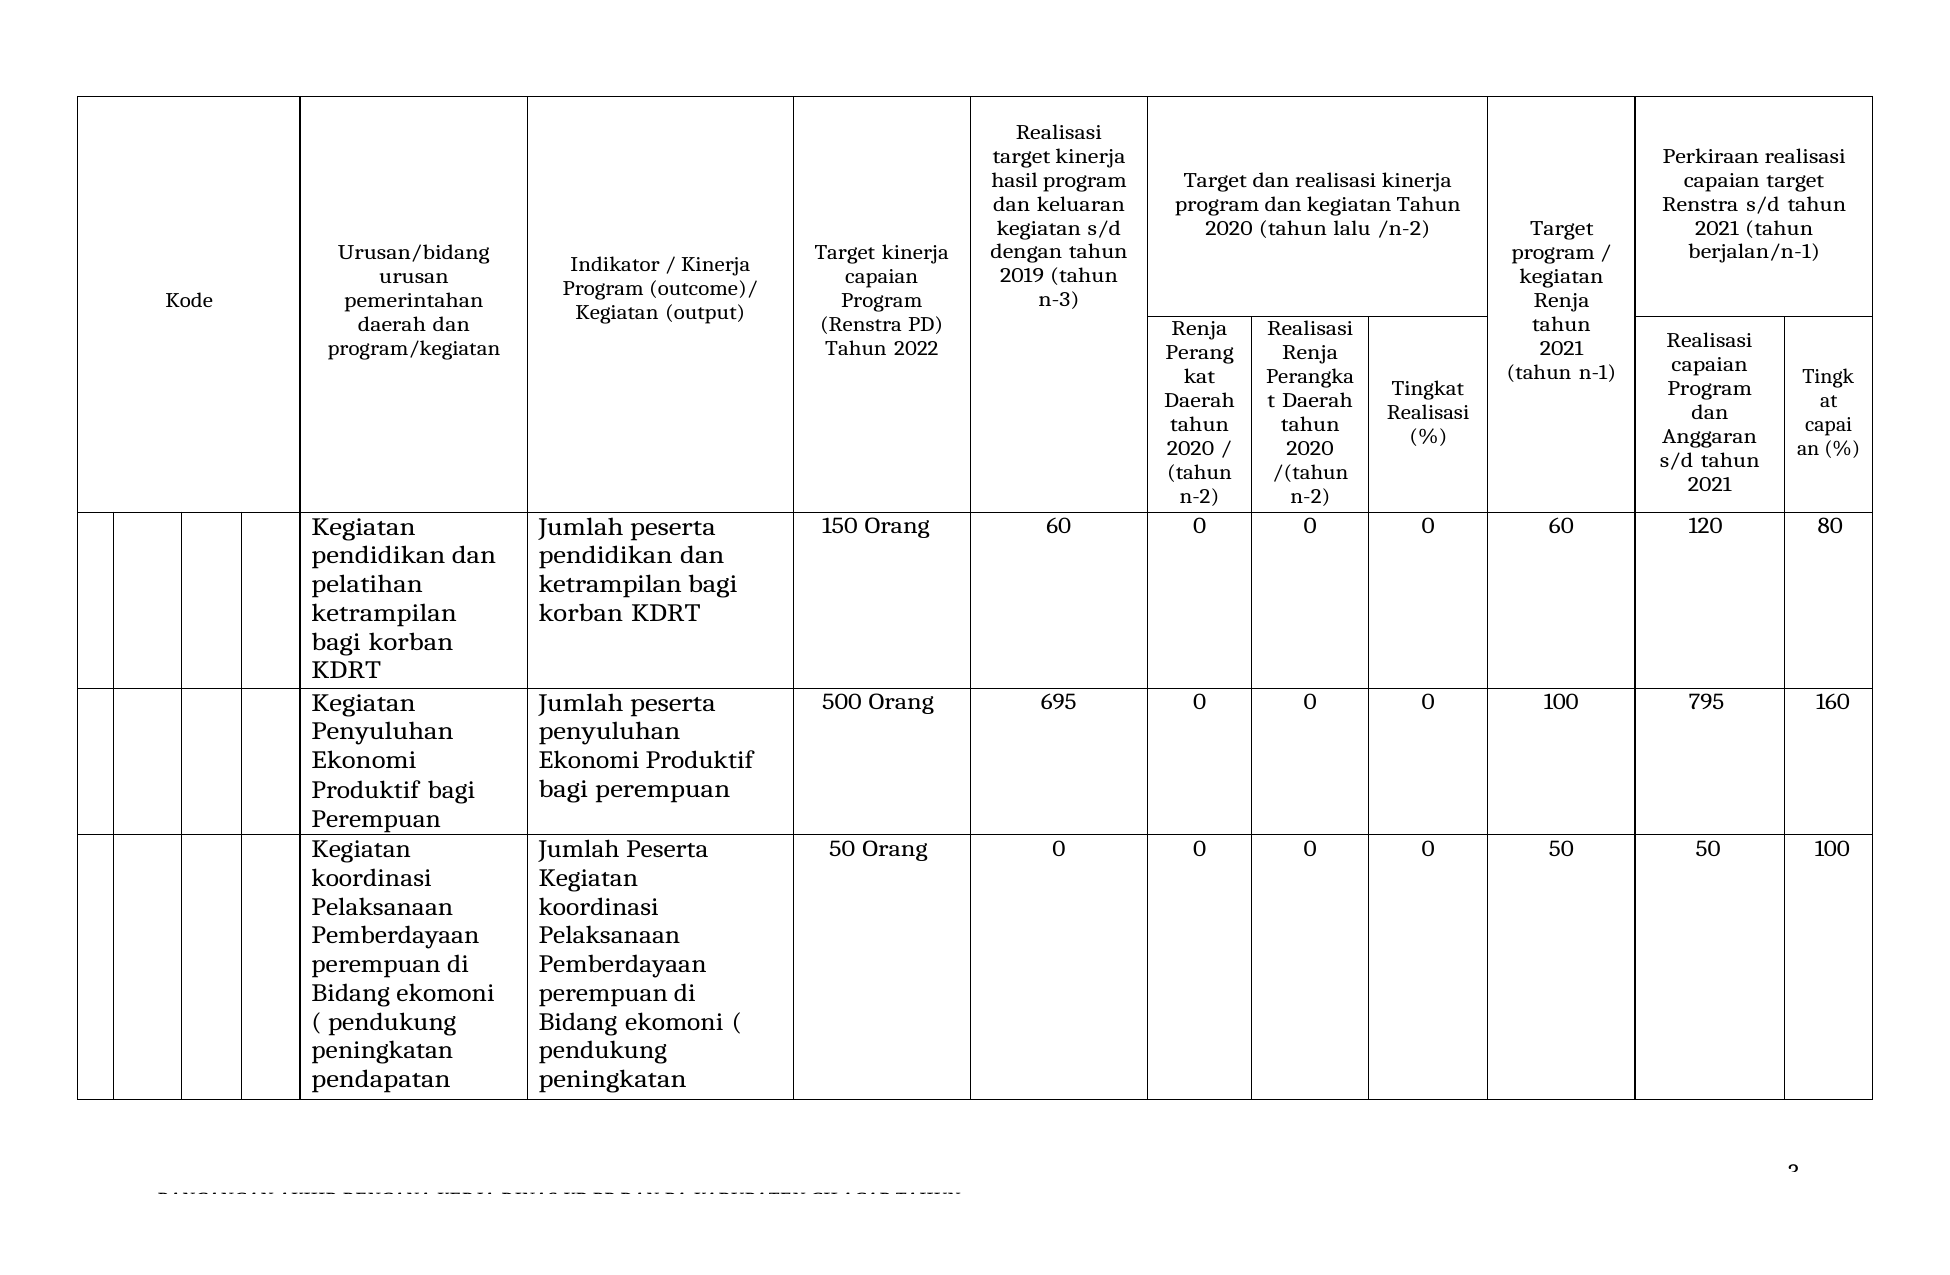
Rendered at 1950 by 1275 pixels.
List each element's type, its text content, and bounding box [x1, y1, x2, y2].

table_cell 100 [1785, 835, 1872, 1099]
table_cell Kegiatan koordinasi Pelaksanaan Pemberdayaan perempuan di Bidang ekomoni ( pendukung peningkatan pendapatan [301, 835, 527, 1099]
table_cell Realisasi capaian Program dan Anggaran s/d tahun 2021 [1636, 317, 1784, 512]
table_cell 0 [1252, 689, 1368, 834]
table_cell Jumlah peserta penyuluhan Ekonomi Produktif bagi perempuan [528, 689, 793, 834]
table_cell 695 [971, 689, 1147, 834]
table_cell [182, 513, 241, 688]
table_cell 80 [1785, 513, 1872, 688]
table_cell 0 [971, 835, 1147, 1099]
table_cell Kegiatan Penyuluhan Ekonomi Produktif bagi Perempuan [301, 689, 527, 834]
table_cell Tingkat Realisasi (%) [1369, 317, 1487, 512]
table_cell Renja Perang kat Daerah tahun 2020 / (tahun n-2) [1148, 317, 1251, 512]
table_cell 0 [1369, 835, 1487, 1099]
table_cell 0 [1252, 835, 1368, 1099]
table_cell 795 [1636, 689, 1784, 834]
table_cell 50 Orang [794, 835, 970, 1099]
table_cell 160 [1785, 689, 1872, 834]
table_cell 150 Orang [794, 513, 970, 688]
table_cell [78, 689, 113, 834]
table_cell 50 [1636, 835, 1784, 1099]
table_cell 0 [1148, 513, 1251, 688]
table_header Realisasi target kinerja hasil program dan keluaran kegiatan s/d dengan tahun 2019 (tahun n-3) [971, 97, 1147, 512]
table_header Urusan/bidang urusan pemerintahan daerah dan program/kegiatan [301, 97, 527, 512]
table_header Indikator / Kinerja Program (outcome)/ Kegiatan (output) [528, 97, 793, 512]
table_cell Jumlah Peserta Kegiatan koordinasi Pelaksanaan Pemberdayaan perempuan di Bidang ekomoni ( pendukung peningkatan [528, 835, 793, 1099]
table_cell [182, 835, 241, 1099]
table_cell Jumlah peserta pendidikan dan ketrampilan bagi korban KDRT [528, 513, 793, 688]
table_cell 120 [1636, 513, 1784, 688]
table_cell 60 [1488, 513, 1634, 688]
table_header Target dan realisasi kinerja program dan kegiatan Tahun 2020 (tahun lalu /n-2) [1148, 97, 1487, 316]
table_cell [114, 835, 181, 1099]
table_cell [78, 513, 113, 688]
table_cell 0 [1252, 513, 1368, 688]
table_cell 60 [971, 513, 1147, 688]
table_cell [78, 835, 113, 1099]
table_cell 500 Orang [794, 689, 970, 834]
table_cell Realisasi Renja Perangka t Daerah tahun 2020 /(tahun n-2) [1252, 317, 1368, 512]
table_cell [114, 513, 181, 688]
table_cell Tingk at capai an (%) [1785, 317, 1872, 512]
table_header Target kinerja capaian Program (Renstra PD) Tahun 2022 [794, 97, 970, 512]
table_cell [242, 513, 299, 688]
table_cell [242, 689, 299, 834]
table_cell 0 [1148, 835, 1251, 1099]
table_cell 0 [1369, 513, 1487, 688]
table_cell [242, 835, 299, 1099]
table_header Target program / kegiatan Renja tahun 2021 (tahun n-1) [1488, 97, 1634, 512]
table_cell 100 [1488, 689, 1634, 834]
table_header Perkiraan realisasi capaian target Renstra s/d tahun 2021 (tahun berjalan/n-1) [1636, 97, 1872, 316]
table_cell 50 [1488, 835, 1634, 1099]
table_header Kode [78, 97, 299, 512]
table_cell [114, 689, 181, 834]
table_cell 0 [1369, 689, 1487, 834]
table_cell Kegiatan pendidikan dan pelatihan ketrampilan bagi korban KDRT [301, 513, 527, 688]
table_cell [182, 689, 241, 834]
table_cell 0 [1148, 689, 1251, 834]
